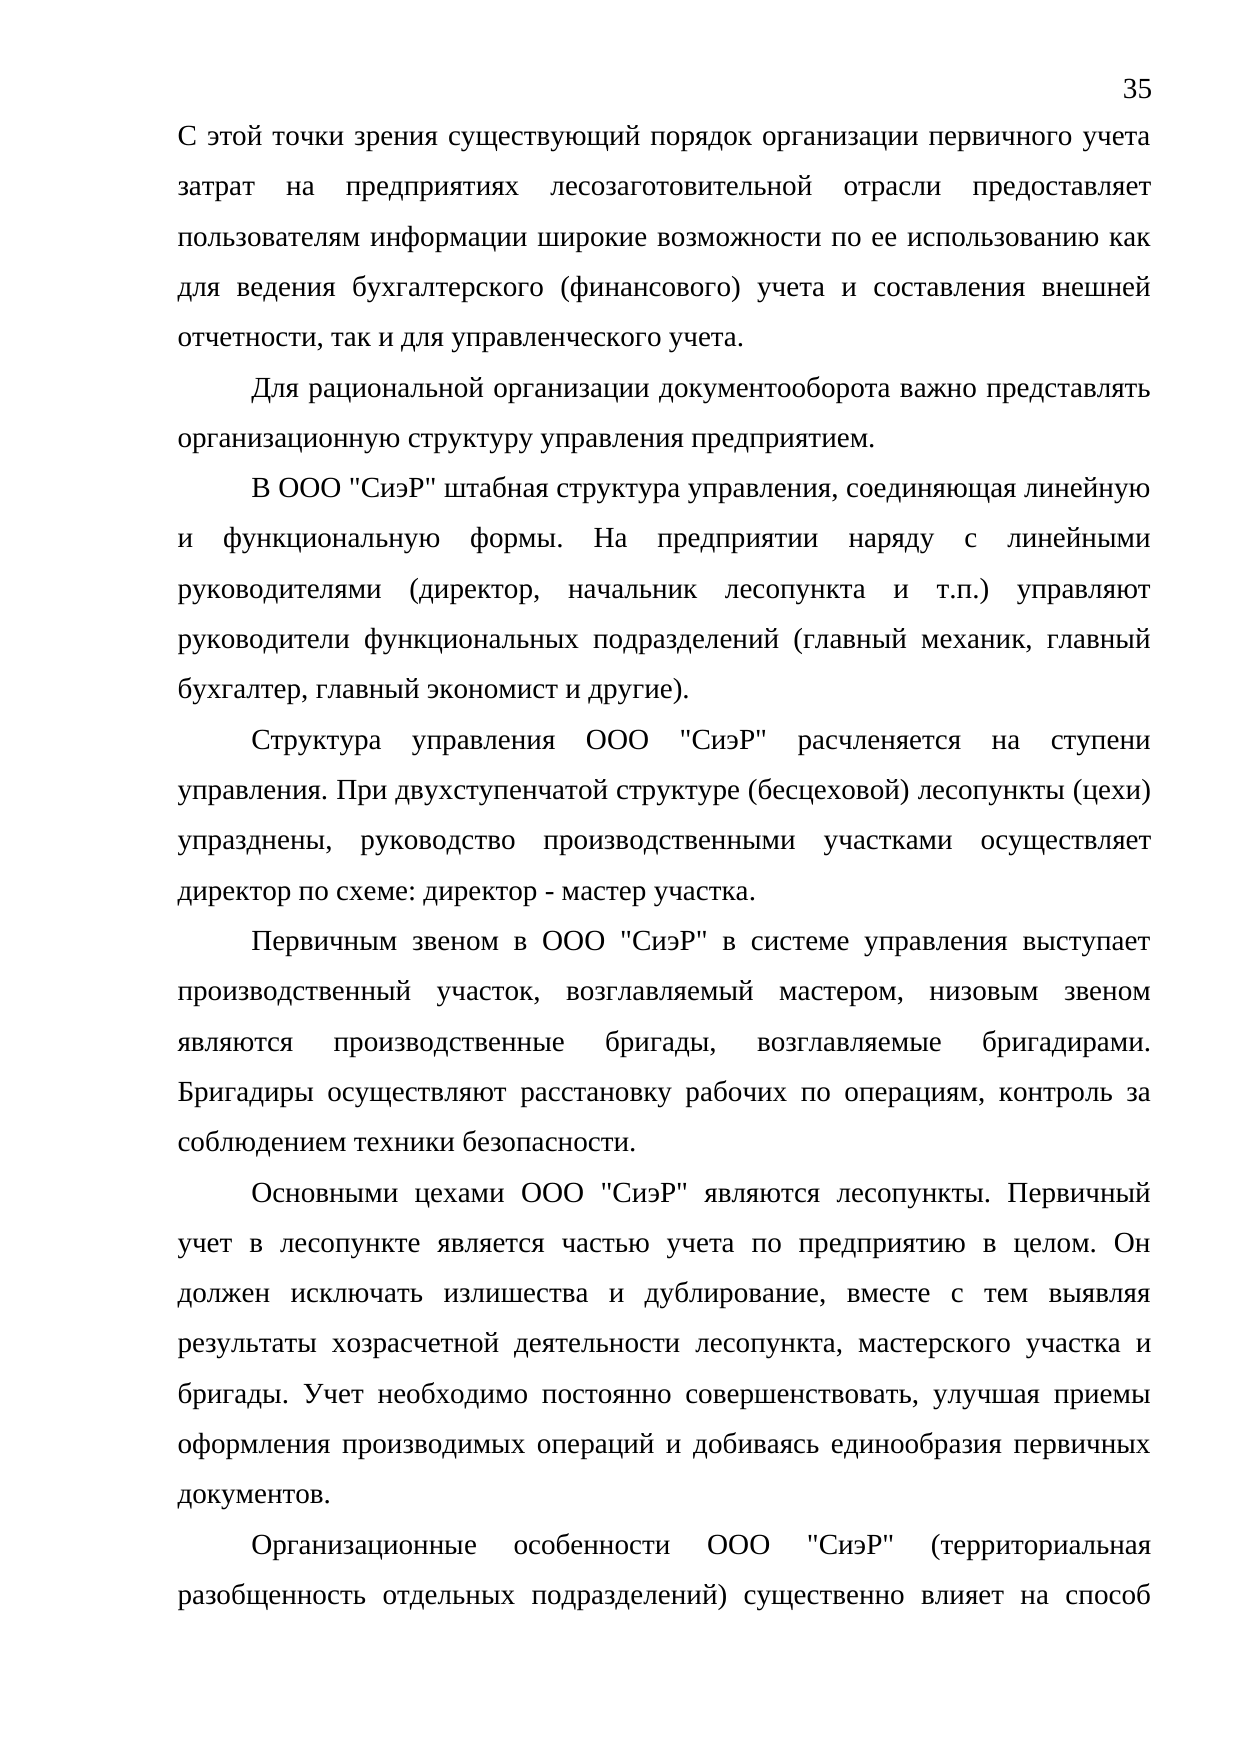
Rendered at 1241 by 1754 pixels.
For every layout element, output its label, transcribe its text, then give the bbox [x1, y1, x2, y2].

text В ООО "СиэР" штабная структура управления, соединяющая линейную и функциональную формы. На предприятии наряду с линейными руководителями (директор, начальник лесопункта и т.п.) управляют руководители функциональных подразделений (главный механик, главный бухгалтер, главный экономист и другие). [177, 470, 1152, 705]
text Основными цехами ООО "СиэР" являются лесопункты. Первичный учет в лесопункте является частью учета по предприятию в целом. Он должен исключать излишества и дублирование, вместе с тем выявляя результаты хозрасчетной деятельности лесопункта, мастерского участка и бригады. Учет необходимо постоянно совершенствовать, улучшая приемы оформления производимых операций и добиваясь единообразия первичных документов. [177, 1175, 1152, 1510]
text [177, 118, 1152, 353]
text Первичным звеном в ООО "СиэР" в системе управления выступает производственный участок, возглавляемый мастером, низовым звеном являются производственные бригады, возглавляемые бригадирами. Бригадиры осуществляют расстановку рабочих по операциям, контроль за соблюдением техники безопасности. [177, 923, 1152, 1158]
text Структура управления ООО "СиэР" расчленяется на ступени управления. При двухступенчатой структуре (бесцеховой) лесопункты (цехи) упразднены, руководство производственными участками осуществляет директор по схеме: директор - мастер участка. [177, 722, 1152, 906]
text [177, 1527, 1152, 1611]
text Для рациональной организации документооборота важно представлять организационную структуру управления предприятием. [177, 370, 1152, 453]
